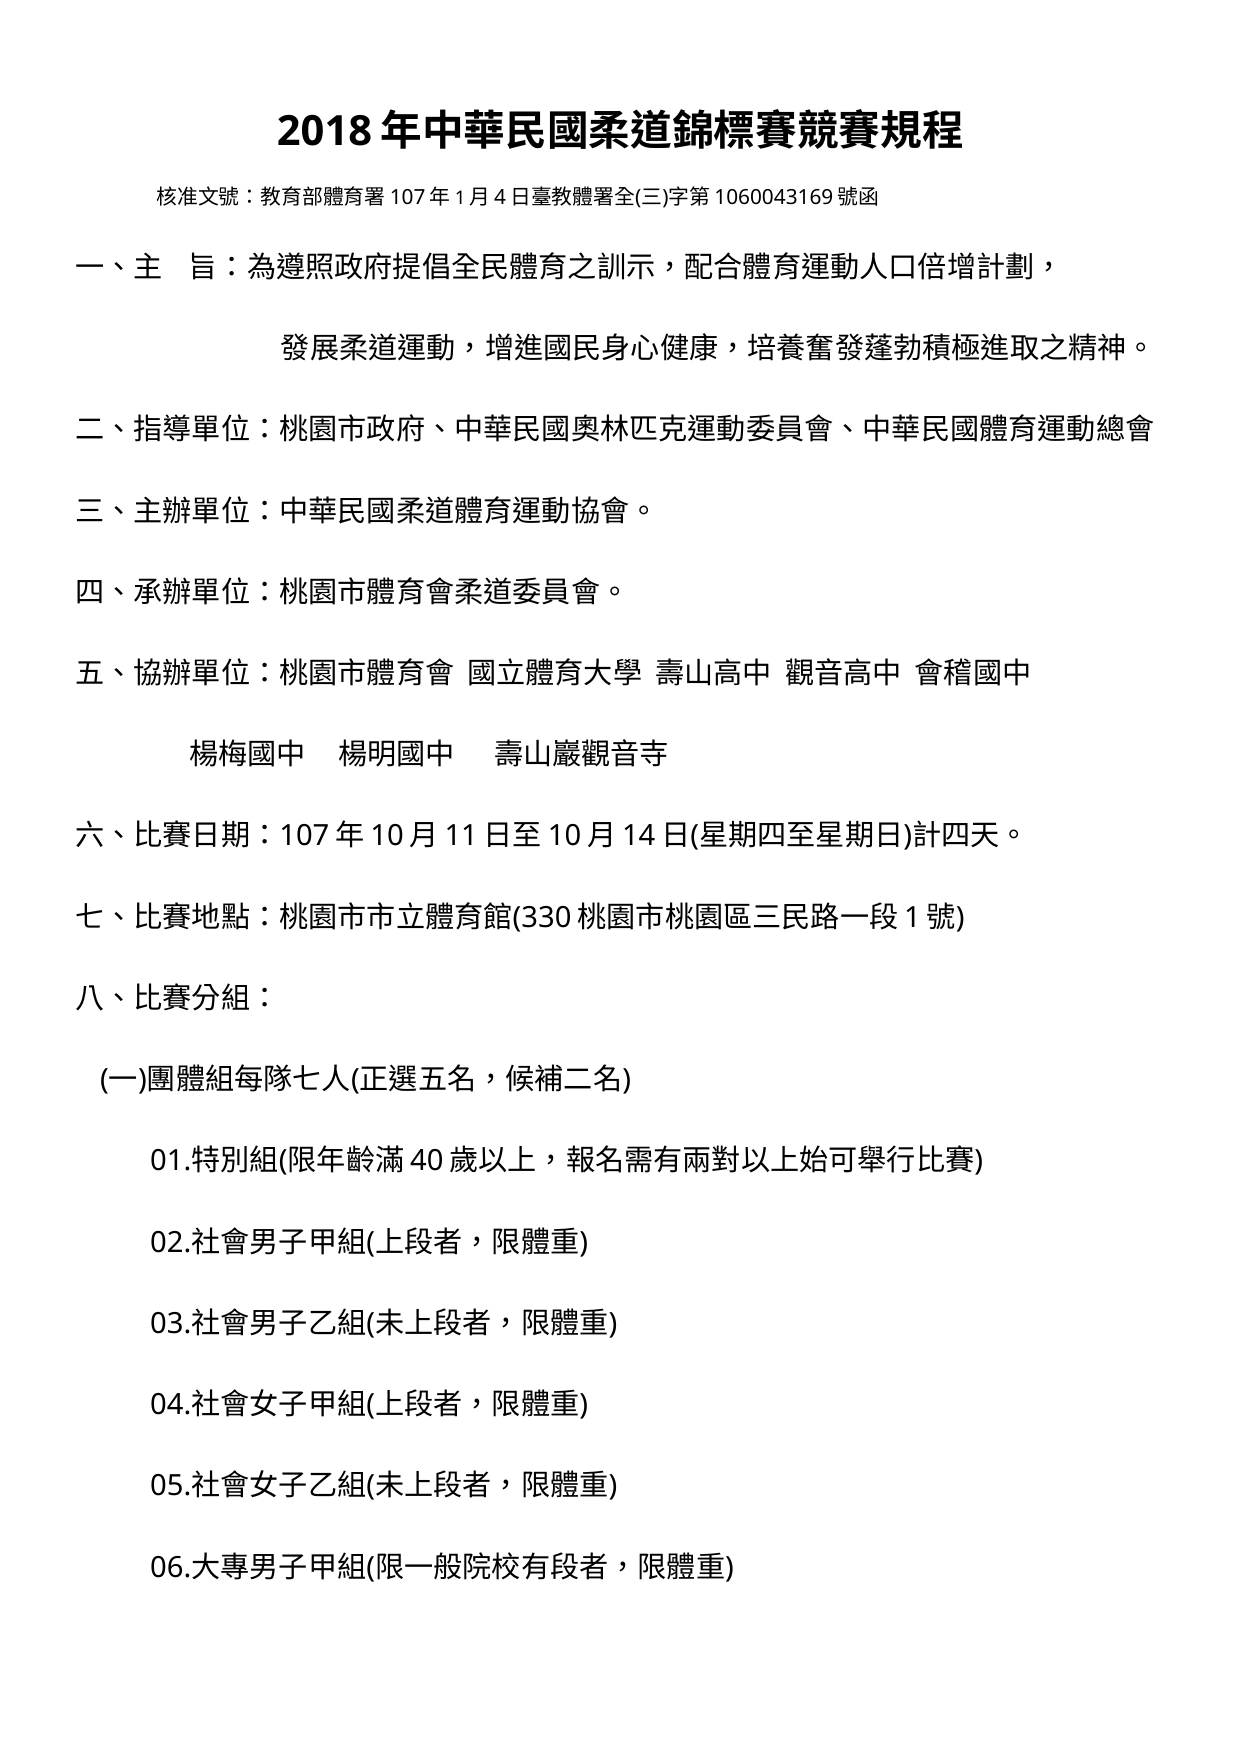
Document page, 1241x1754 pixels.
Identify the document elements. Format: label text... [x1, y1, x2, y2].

text 02.社會男子甲組(上段者，限體重) [150, 1202, 1165, 1277]
text 01.特別組(限年齡滿40歲以上，報名需有兩對以上始可舉行比賽) [150, 1121, 1165, 1196]
text 05.社會女子乙組(未上段者，限體重) [150, 1446, 1165, 1521]
text 三、主辦單位：中華民國柔道體育運動協會。 [75, 471, 1165, 546]
text 一、主 旨：為遵照政府提倡全民體育之訓示，配合體育運動人口倍增計劃， [75, 227, 1165, 302]
text 七、比賽地點：桃園市市立體育館(330桃園市桃園區三民路一段1號) [75, 877, 1165, 952]
text 六、比賽日期：107年10月11日至10月14日(星期四至星期日)計四天。 [75, 796, 1165, 871]
text 四、承辦單位：桃園市體育會柔道委員會。 [75, 552, 1165, 627]
text 發展柔道運動，增進國民身心健康，培養奮發蓬勃積極進取之精神。 [281, 308, 1165, 383]
text 06.大專男子甲組(限一般院校有段者，限體重) [150, 1527, 1165, 1602]
text 03.社會男子乙組(未上段者，限體重) [150, 1283, 1165, 1358]
text 五、協辦單位：桃園市體育會 國立體育大學 壽山高中 觀音高中 會稽國中 [75, 633, 1165, 708]
text 2018年中華民國柔道錦標賽競賽規程 [75, 89, 1165, 164]
text 核准文號：教育部體育署107年 1月4日臺教體署全(三)字第1060043169號函 [75, 177, 1165, 214]
text 04.社會女子甲組(上段者，限體重) [150, 1364, 1165, 1439]
text 楊梅國中 楊明國中 壽山巖觀音寺 [75, 714, 1165, 789]
text 八、比賽分組： [75, 958, 1165, 1033]
text (一)團體組每隊七人(正選五名，候補二名) [100, 1039, 1165, 1114]
text 二、指導單位：桃園市政府、中華民國奧林匹克運動委員會、中華民國體育運動總會 [75, 389, 1165, 464]
